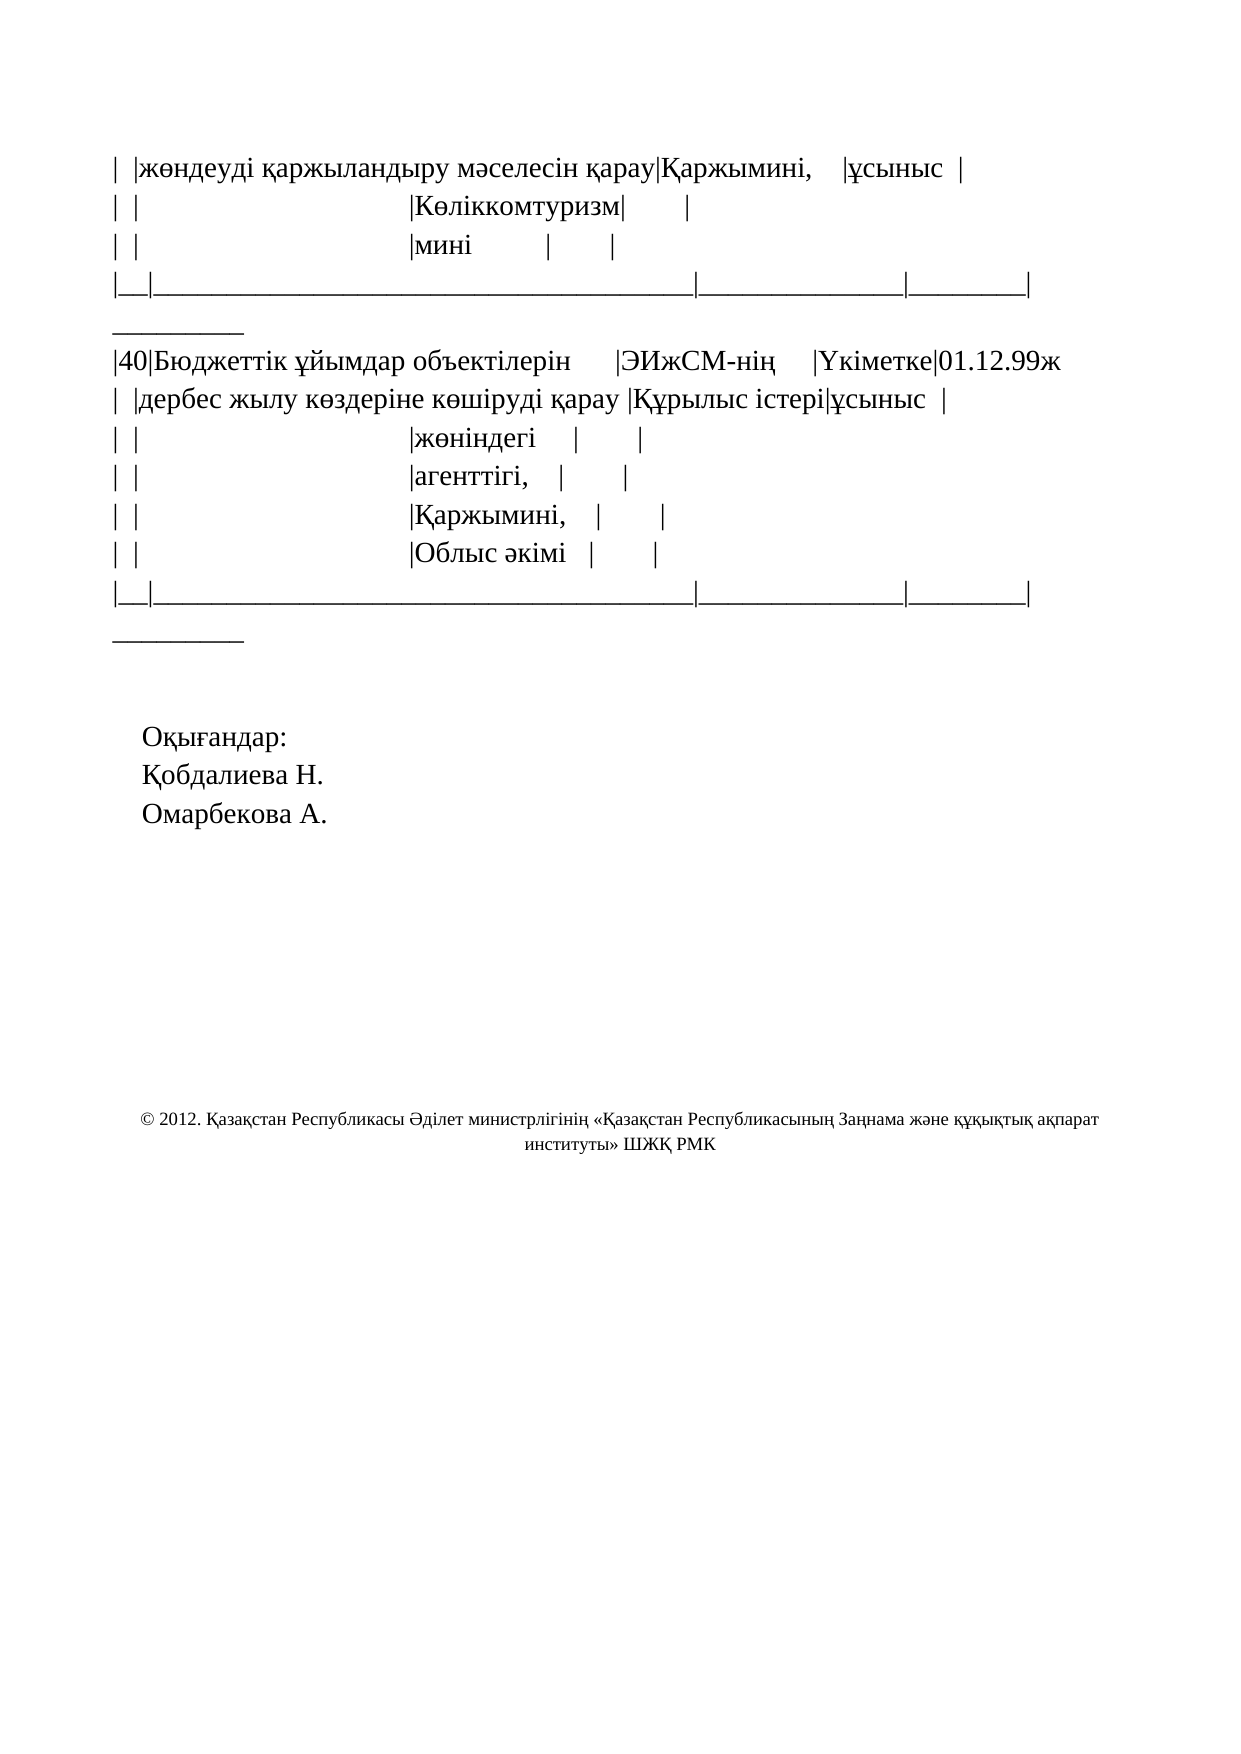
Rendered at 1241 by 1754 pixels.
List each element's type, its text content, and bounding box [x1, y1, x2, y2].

text | | |агенттігі, | | [112, 458, 1128, 492]
text |__|_____________________________________|______________|________|_________ [112, 266, 1128, 338]
text | | |Облыс әкімі | | [112, 535, 1128, 569]
text | | |Көліккомтуризм| | [112, 188, 1128, 222]
text |__|_____________________________________|______________|________|_________ [112, 574, 1128, 646]
text | |дербес жылу көздеріне көшіруді қарау |Құрылыс істері|ұсыныс | [112, 381, 1128, 415]
text © 2012. Қазақстан Республикасы Әділет министрлігінің «Қазақстан Республикасының Заңнама және құқықтық ақпарат институты» ШЖҚ РМК [112, 1108, 1128, 1154]
text |40|Бюджеттік ұйымдар объектілерін |ЭИжСМ-нің |Үкіметке|01.12.99ж [112, 343, 1128, 376]
text | | |жөніндегі | | [112, 420, 1128, 453]
text Оқығандар: [112, 719, 1128, 752]
text Омарбекова А. [112, 796, 1128, 829]
text | |жөндеуді қаржыландыру мәселесін қарау|Қаржымині, |ұсыныс | [112, 150, 1128, 183]
text Қобдалиева Н. [112, 757, 1128, 791]
text | | |Қаржымині, | | [112, 497, 1128, 530]
text | | |мині | | [112, 227, 1128, 261]
